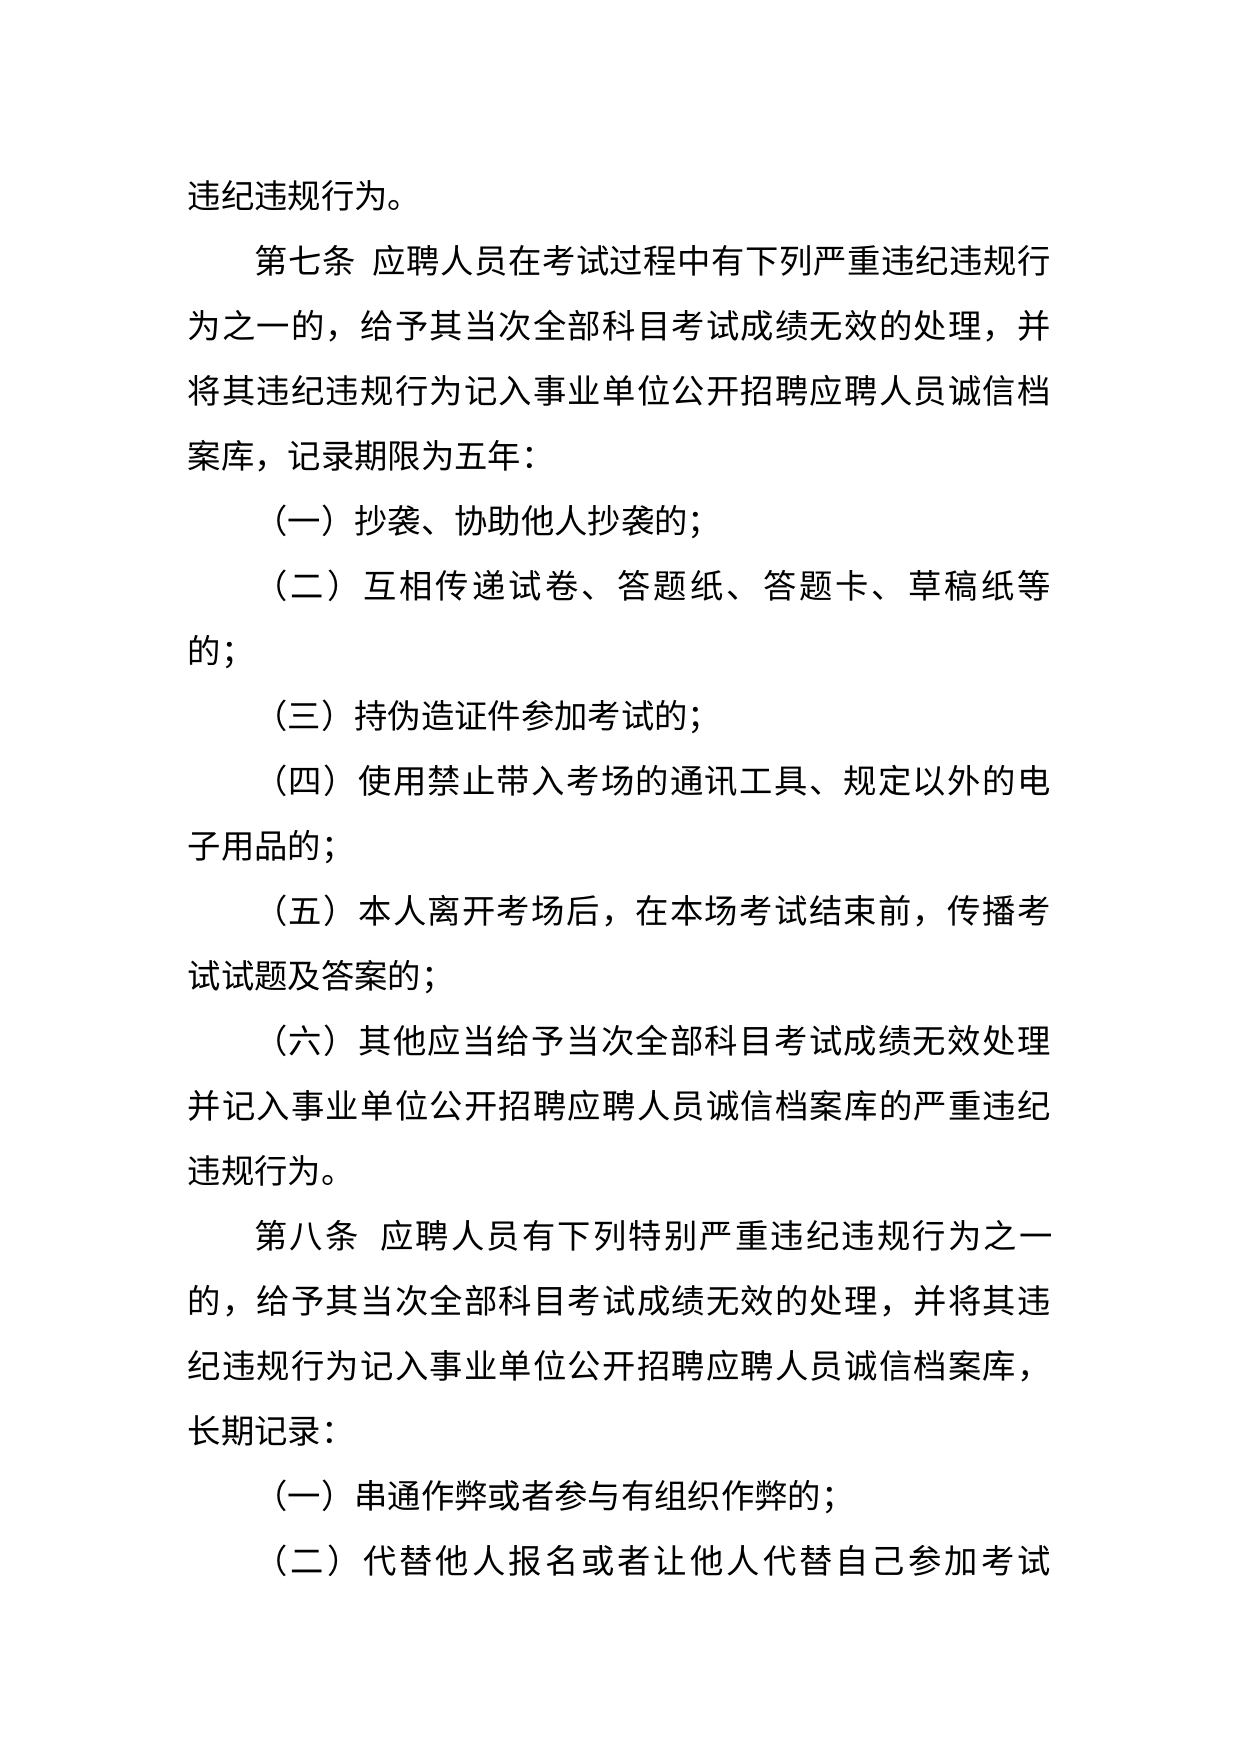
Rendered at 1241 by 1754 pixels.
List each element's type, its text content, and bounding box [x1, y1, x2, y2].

text （三）持伪造证件参加考试的； [187, 682, 1053, 747]
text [187, 162, 1053, 227]
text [187, 1527, 1053, 1592]
text （二）互相传递试卷、答题纸、答题卡、草稿纸等的； [187, 552, 1053, 682]
text 第八条 应聘人员有下列特别严重违纪违规行为之一的，给予其当次全部科目考试成绩无效的处理，并将其违纪违规行为记入事业单位公开招聘应聘人员诚信档案库，长期记录： [187, 1202, 1053, 1462]
text （一）串通作弊或者参与有组织作弊的； [187, 1462, 1053, 1527]
text （六）其他应当给予当次全部科目考试成绩无效处理并记入事业单位公开招聘应聘人员诚信档案库的严重违纪违规行为。 [187, 1007, 1053, 1202]
text （一）抄袭、协助他人抄袭的； [187, 487, 1053, 552]
text 第七条 应聘人员在考试过程中有下列严重违纪违规行为之一的，给予其当次全部科目考试成绩无效的处理，并将其违纪违规行为记入事业单位公开招聘应聘人员诚信档案库，记录期限为五年： [187, 227, 1053, 487]
text （五）本人离开考场后，在本场考试结束前，传播考试试题及答案的； [187, 877, 1053, 1007]
text （四）使用禁止带入考场的通讯工具、规定以外的电子用品的； [187, 747, 1053, 877]
